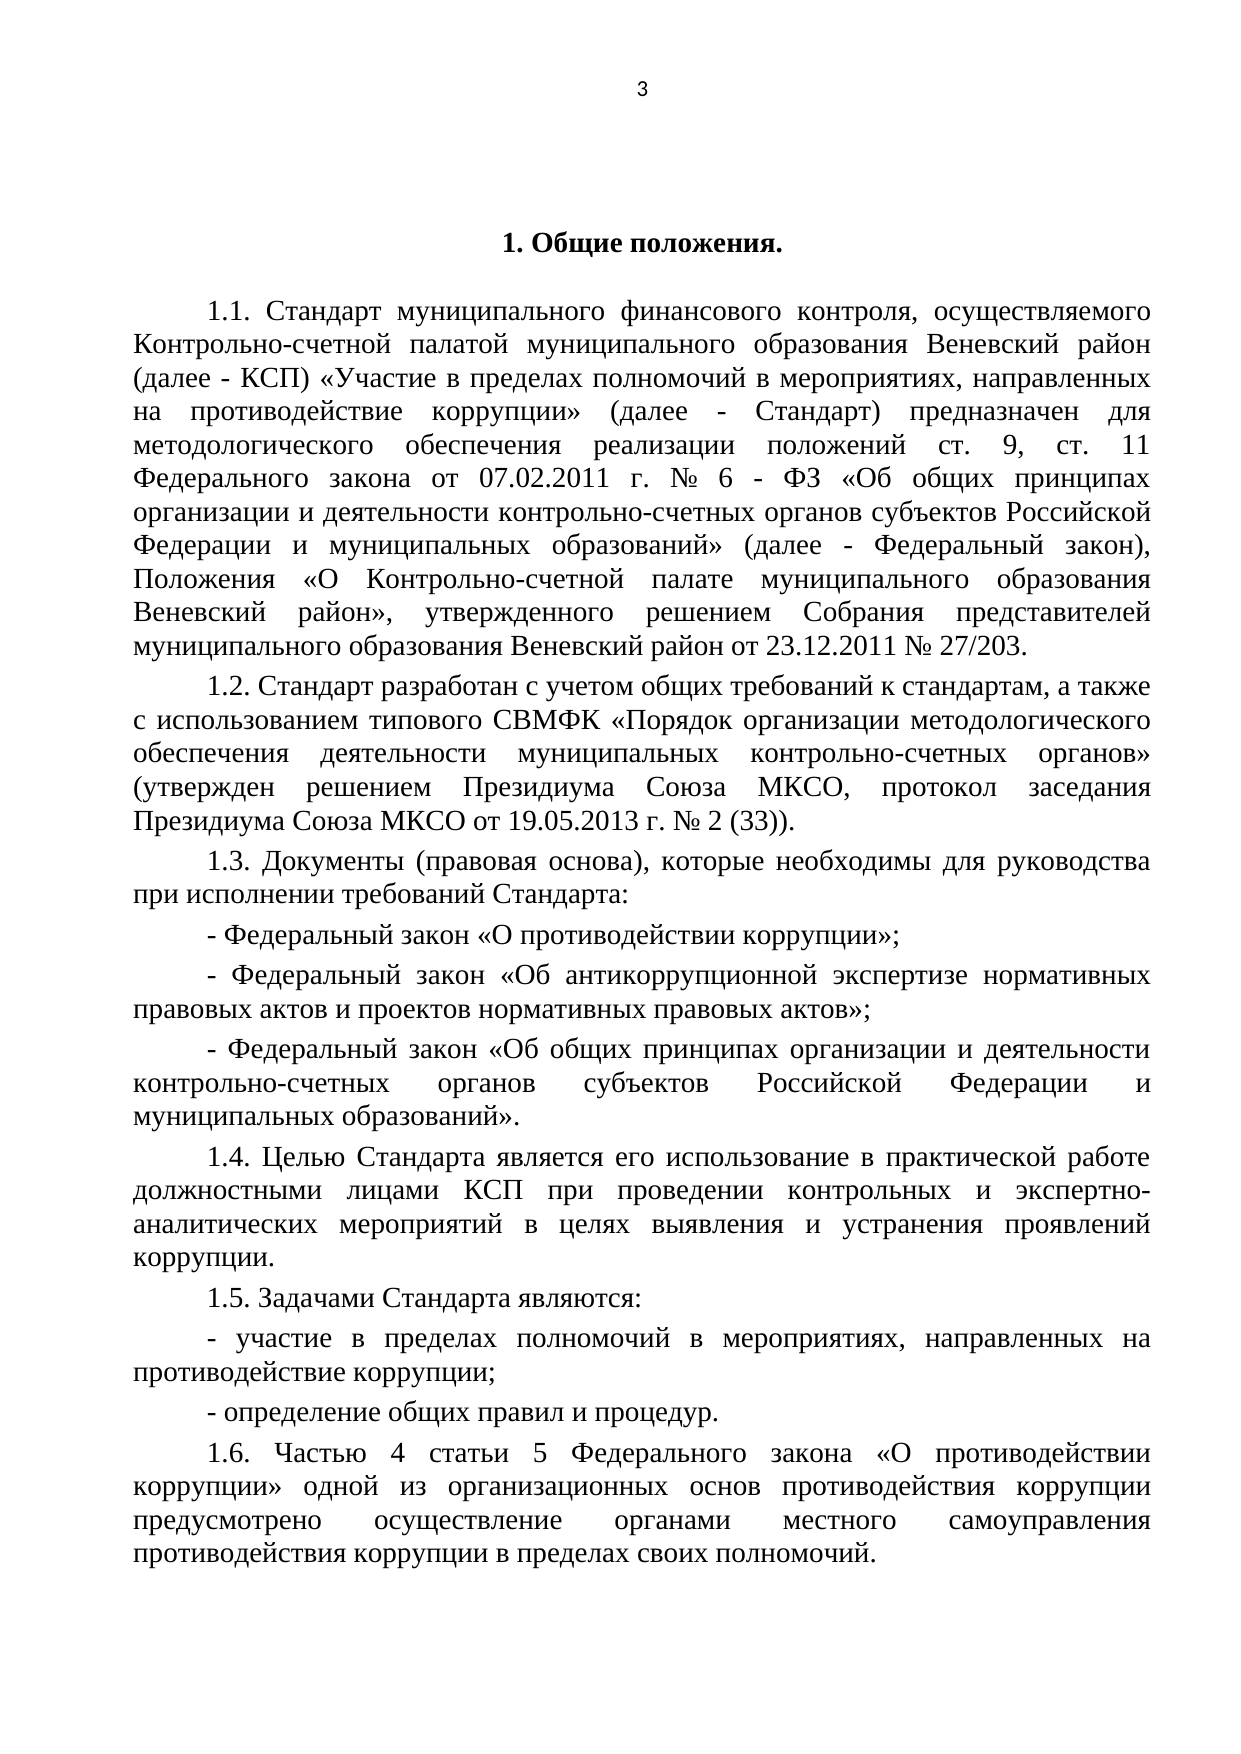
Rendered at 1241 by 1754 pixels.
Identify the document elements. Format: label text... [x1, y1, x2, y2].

text 1.6. Частью 4 статьи 5 Федерального закона «О противодействии коррупции» одной из организационных основ противодействия коррупции предусмотрено осуществление органами местного самоуправления противодействия коррупции в пределах своих полномочий. [133, 1435, 1152, 1569]
text 1.2. Стандарт разработан с учетом общих требований к стандартам, а также с использованием типового СВМФК «Порядок организации методологического обеспечения деятельности муниципальных контрольно-счетных органов» (утвержден решением Президиума Союза МКСО, протокол заседания Президиума Союза МКСО от 19.05.2013 г. № 2 (33)). [133, 668, 1152, 836]
text - участие в пределах полномочий в мероприятиях, направленных на противодействие коррупции; [133, 1320, 1152, 1387]
text 1.4. Целью Стандарта является его использование в практической работе должностными лицами КСП при проведении контрольных и экспертно-аналитических мероприятий в целях выявления и устранения проявлений коррупции. [133, 1139, 1152, 1273]
text - Федеральный закон «Об антикоррупционной экспертизе нормативных правовых актов и проектов нормативных правовых актов»; [133, 957, 1152, 1024]
text 1.5. Задачами Стандарта являются: [133, 1280, 1152, 1313]
text 1.3. Документы (правовая основа), которые необходимы для руководства при исполнении требований Стандарта: [133, 843, 1152, 910]
text - определение общих правил и процедур. [133, 1394, 1152, 1428]
text - Федеральный закон «Об общих принципах организации и деятельности контрольно-счетных органов субъектов Российской Федерации и муниципальных образований». [133, 1031, 1152, 1132]
text 1. Общие положения. [133, 226, 1152, 259]
text - Федеральный закон «О противодействии коррупции»; [133, 917, 1152, 951]
text 1.1. Стандарт муниципального финансового контроля, осуществляемого Контрольно-счетной палатой муниципального образования Веневский район (далее - КСП) «Участие в пределах полномочий в мероприятиях, направленных на противодействие коррупции» (далее - Стандарт) предназначен для методологического обеспечения реализации положений ст. 9, ст. 11 Федерального закона от 07.02.2011 г. № 6 - ФЗ «Об общих принципах организации и деятельности контрольно-счетных органов субъектов Российской Федерации и муниципальных образований» (далее - Федеральный закон), Положения «О Контрольно-счетной палате муниципального образования Веневский район», утвержденного решением Собрания представителей муниципального образования Веневский район от 23.12.2011 № 27/203. [133, 293, 1152, 662]
